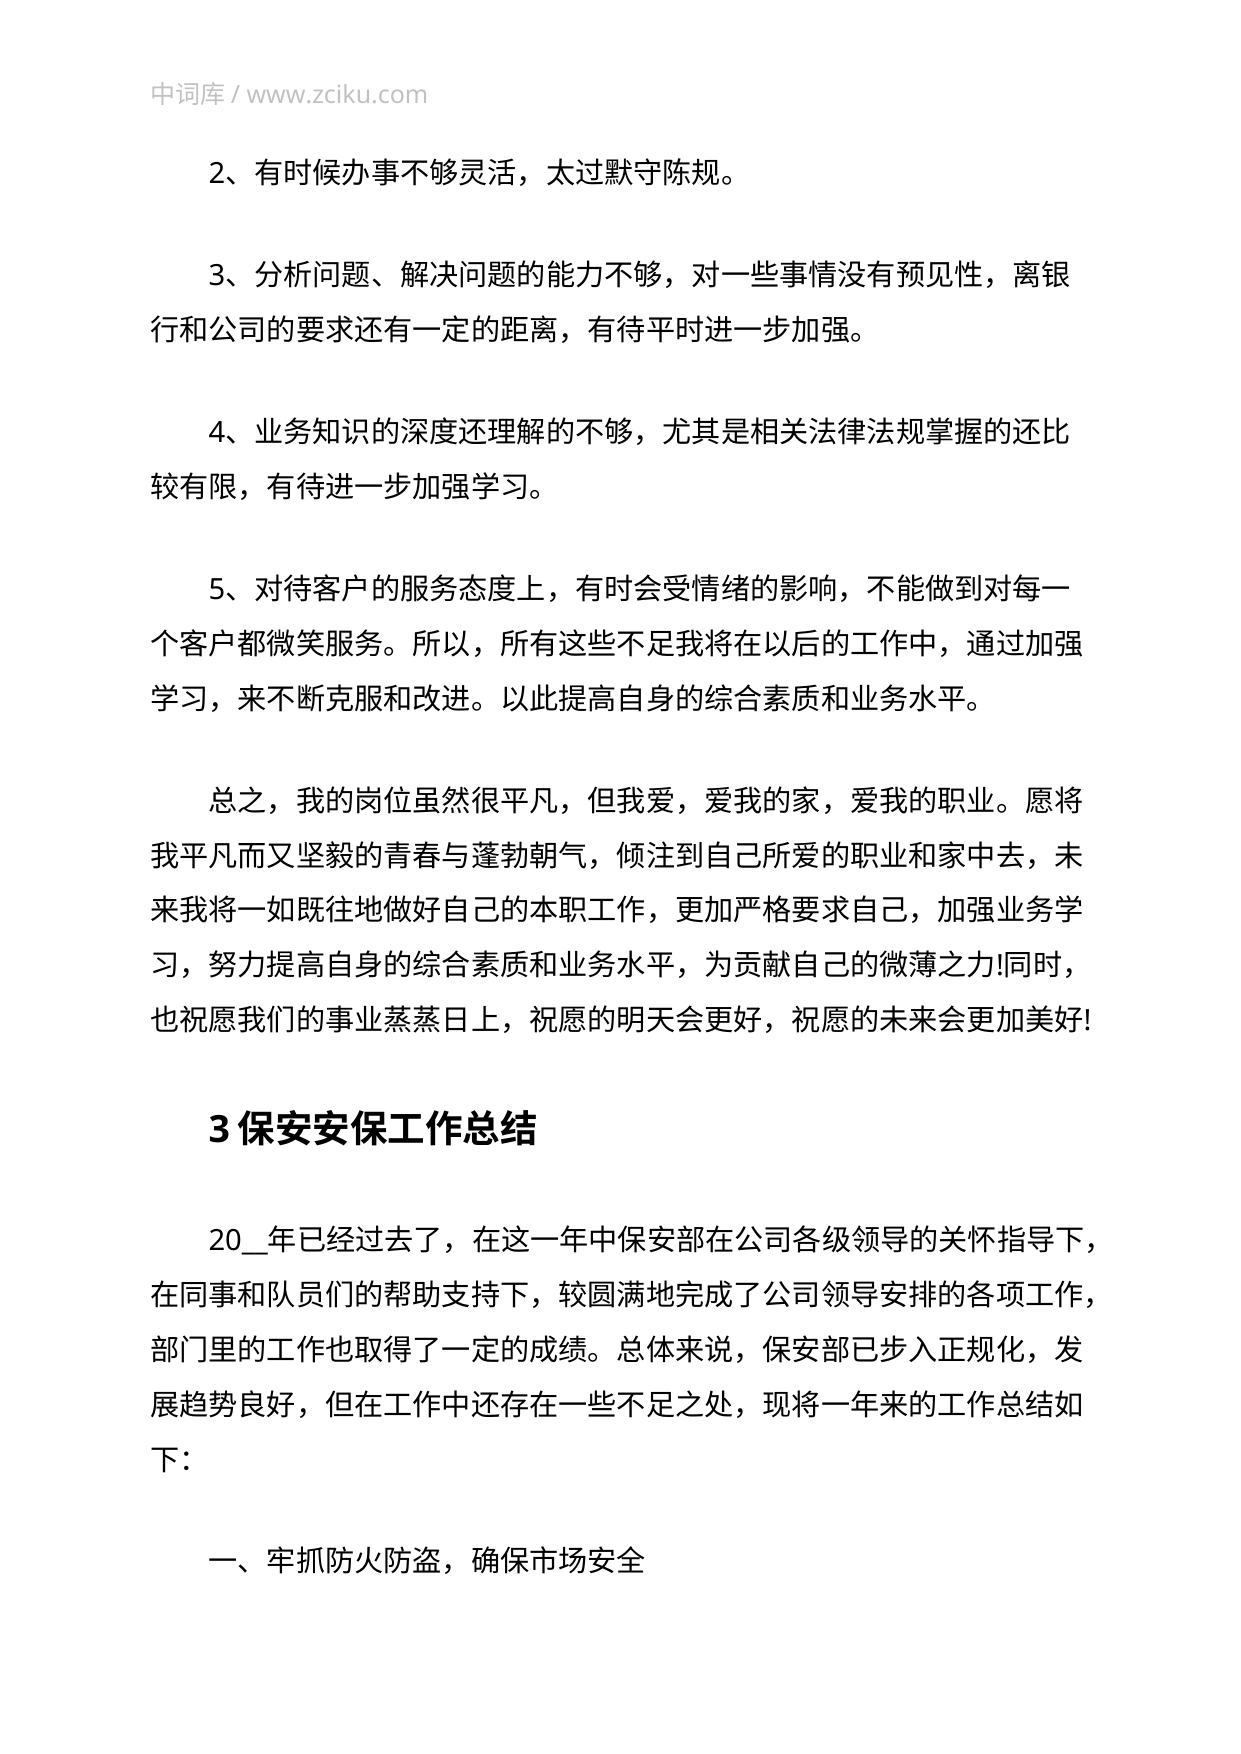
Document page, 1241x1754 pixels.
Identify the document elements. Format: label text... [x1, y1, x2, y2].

text 2、有时候办事不够灵活，太过默守陈规。 [150, 150, 1090, 192]
text 3、分析问题、解决问题的能力不够，对一些事情没有预见性，离银行和公司的要求还有一定的距离，有待平时进一步加强。 [150, 252, 1090, 349]
text 20__年已经过去了，在这一年中保安部在公司各级领导的关怀指导下，在同事和队员们的帮助支持下，较圆满地完成了公司领导安排的各项工作，部门里的工作也取得了一定的成绩。总体来说，保安部已步入正规化，发展趋势良好，但在工作中还存在一些不足之处，现将一年来的工作总结如下： [150, 1216, 1090, 1478]
text 4、业务知识的深度还理解的不够，尤其是相关法律法规掌握的还比较有限，有待进一步加强学习。 [150, 409, 1090, 506]
text 一、牢抓防火防盗，确保市场安全 [150, 1538, 1090, 1580]
text 总之，我的岗位虽然很平凡，但我爱，爱我的家，爱我的职业。愿将我平凡而又坚毅的青春与蓬勃朝气，倾注到自己所爱的职业和家中去，未来我将一如既往地做好自己的本职工作，更加严格要求自己，加强业务学习，努力提高自身的综合素质和业务水平，为贡献自己的微薄之力!同时，也祝愿我们的事业蒸蒸日上，祝愿的明天会更好，祝愿的未来会更加美好! [150, 777, 1090, 1039]
text 3保安安保工作总结 [150, 1099, 1090, 1153]
text 5、对待客户的服务态度上，有时会受情绪的影响，不能做到对每一个客户都微笑服务。所以，所有这些不足我将在以后的工作中，通过加强学习，来不断克服和改进。以此提高自身的综合素质和业务水平。 [150, 566, 1090, 718]
